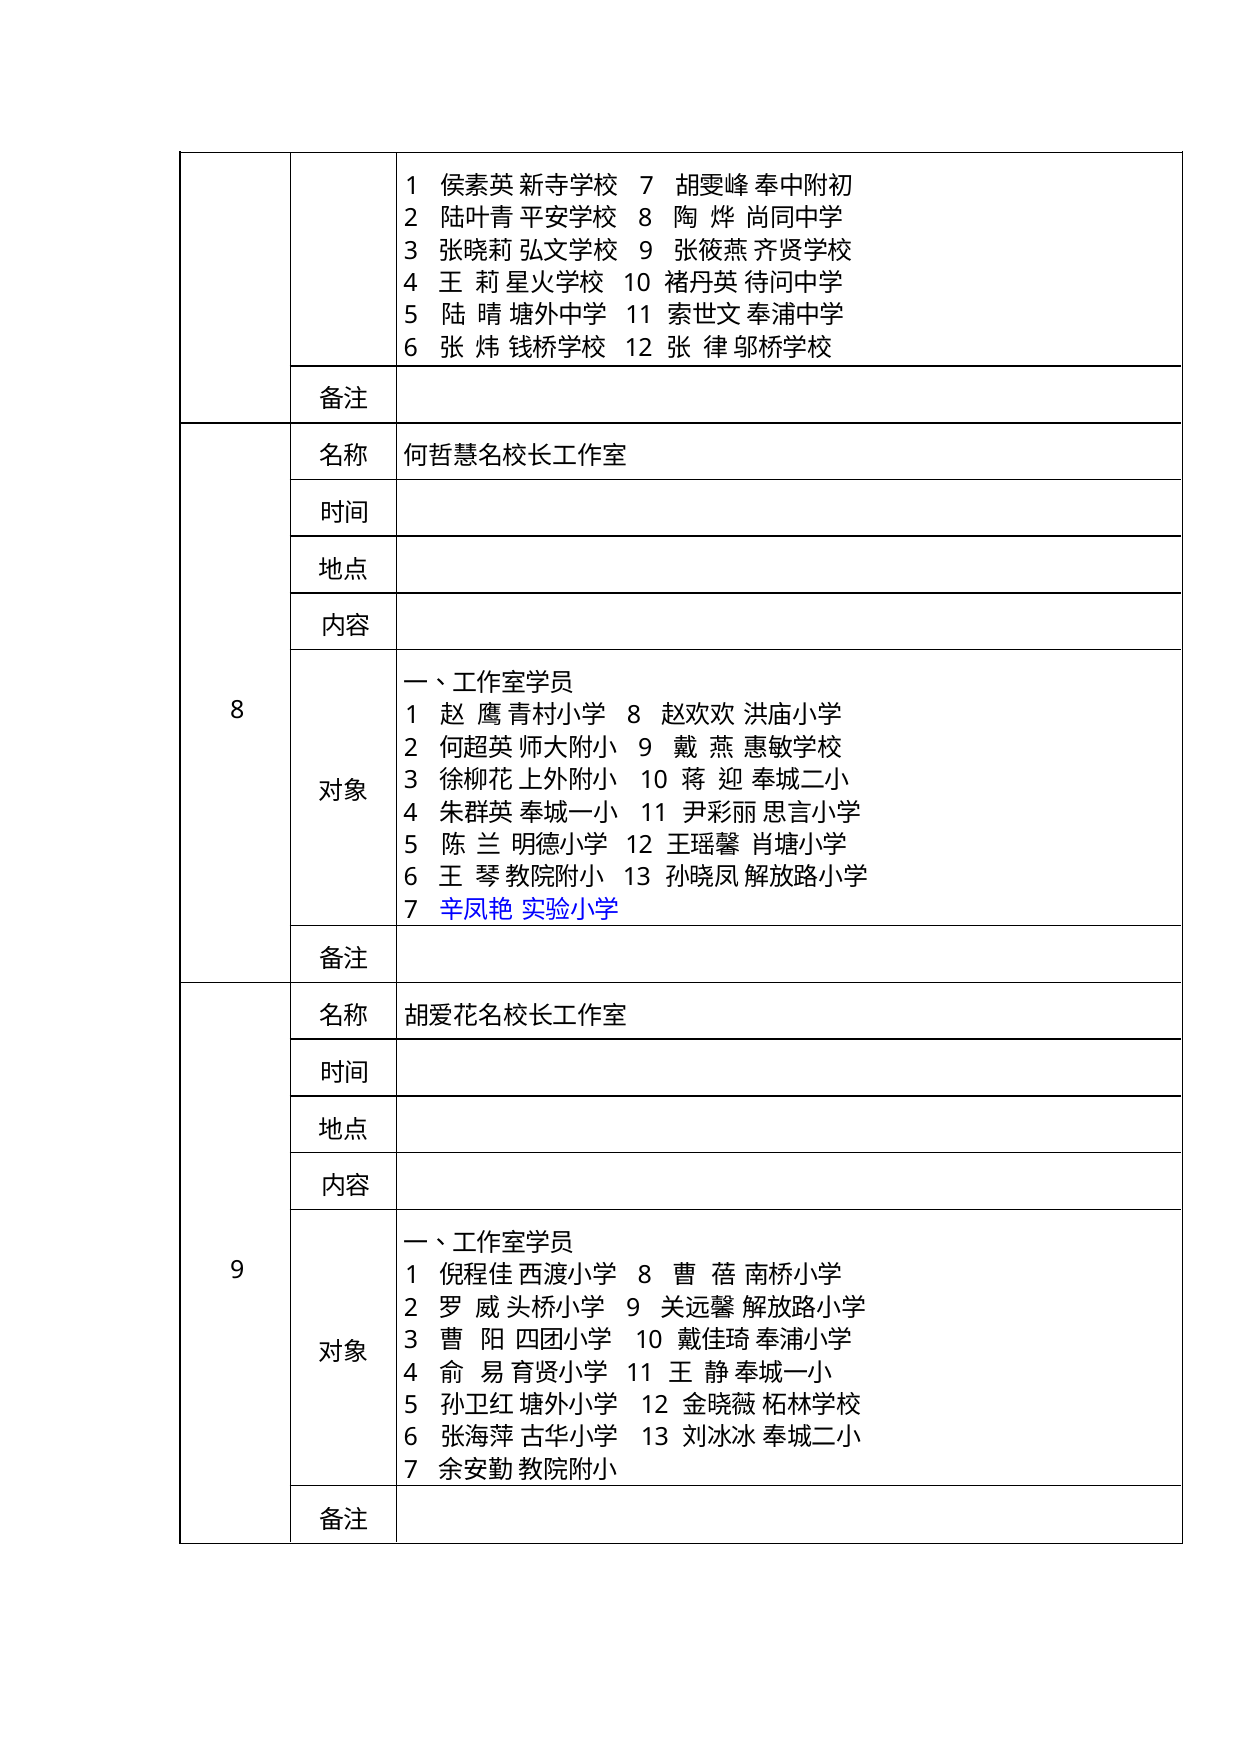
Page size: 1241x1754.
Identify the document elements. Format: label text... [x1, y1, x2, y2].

table_cell [397, 592, 1182, 649]
table_cell [397, 535, 1182, 592]
table_cell [397, 1485, 1182, 1542]
table_cell [397, 479, 1182, 535]
table_header [181, 153, 290, 422]
table_cell [397, 365, 1182, 422]
table_cell 名称 [291, 983, 396, 1038]
table_cell 备注 [291, 926, 396, 982]
table_header 1 侯素英 新寺学校 7 胡雯峰 奉中附初 2 陆叶青 平安学校 8 陶 烨 尚同中学 3 张晓莉 弘文学校 9 张筱燕 齐贤学校 4 王 莉 星火学校 10 褚丹英 待问中学 5 陆 晴 塘外中学 11 索世文 奉浦中学 6 张 炜 钱桥学校 12 张 律 邬桥学校 [397, 153, 1182, 365]
table_cell [397, 1095, 1182, 1152]
table_cell 对象 [291, 1210, 396, 1484]
table_cell 备注 [291, 367, 396, 422]
table_cell [397, 925, 1182, 982]
table_cell 时间 [291, 1040, 396, 1095]
table_cell 备注 [291, 1486, 396, 1542]
table_cell 一、工作室学员 1 倪程佳 西渡小学 8 曹 蓓 南桥小学 2 罗 威 头桥小学 9 关远馨 解放路小学 3 曹 阳 四团小学 10 戴佳琦 奉浦小学 4 俞 易 育贤小学 11 王 静 奉城一小 5 孙卫红 塘外小学 12 金晓薇 柘林学校 6 张海萍 古华小学 13 刘冰冰 奉城二小 7 余安勤 教院附小 [397, 1209, 1182, 1484]
table_cell 地点 [291, 1097, 396, 1152]
table_cell 一、工作室学员 1 赵 鹰 青村小学 8 赵欢欢 洪庙小学 2 何超英 师大附小 9 戴 燕 惠敏学校 3 徐柳花 上外附小 10 蒋 迎 奉城二小 4 朱群英 奉城一小 11 尹彩丽 思言小学 5 陈 兰 明德小学 12 王瑶馨 肖塘小学 6 王 琴 教院附小 13 孙晓凤 解放路小学 7 辛凤艳 实验小学 [397, 649, 1182, 925]
table_cell 8 [181, 424, 290, 982]
table_cell 时间 [291, 480, 396, 535]
table_cell [397, 1038, 1182, 1095]
table_header [291, 153, 396, 365]
table_cell 对象 [291, 650, 396, 925]
table_cell [397, 1152, 1182, 1208]
table_cell 何哲慧名校长工作室 [397, 422, 1182, 479]
table_cell 内容 [291, 1153, 396, 1208]
table_cell 名称 [291, 424, 396, 479]
table_cell 胡爱花名校长工作室 [397, 982, 1182, 1038]
table_cell 地点 [291, 537, 396, 592]
table_cell 9 [181, 983, 290, 1542]
table_cell 内容 [291, 594, 396, 649]
